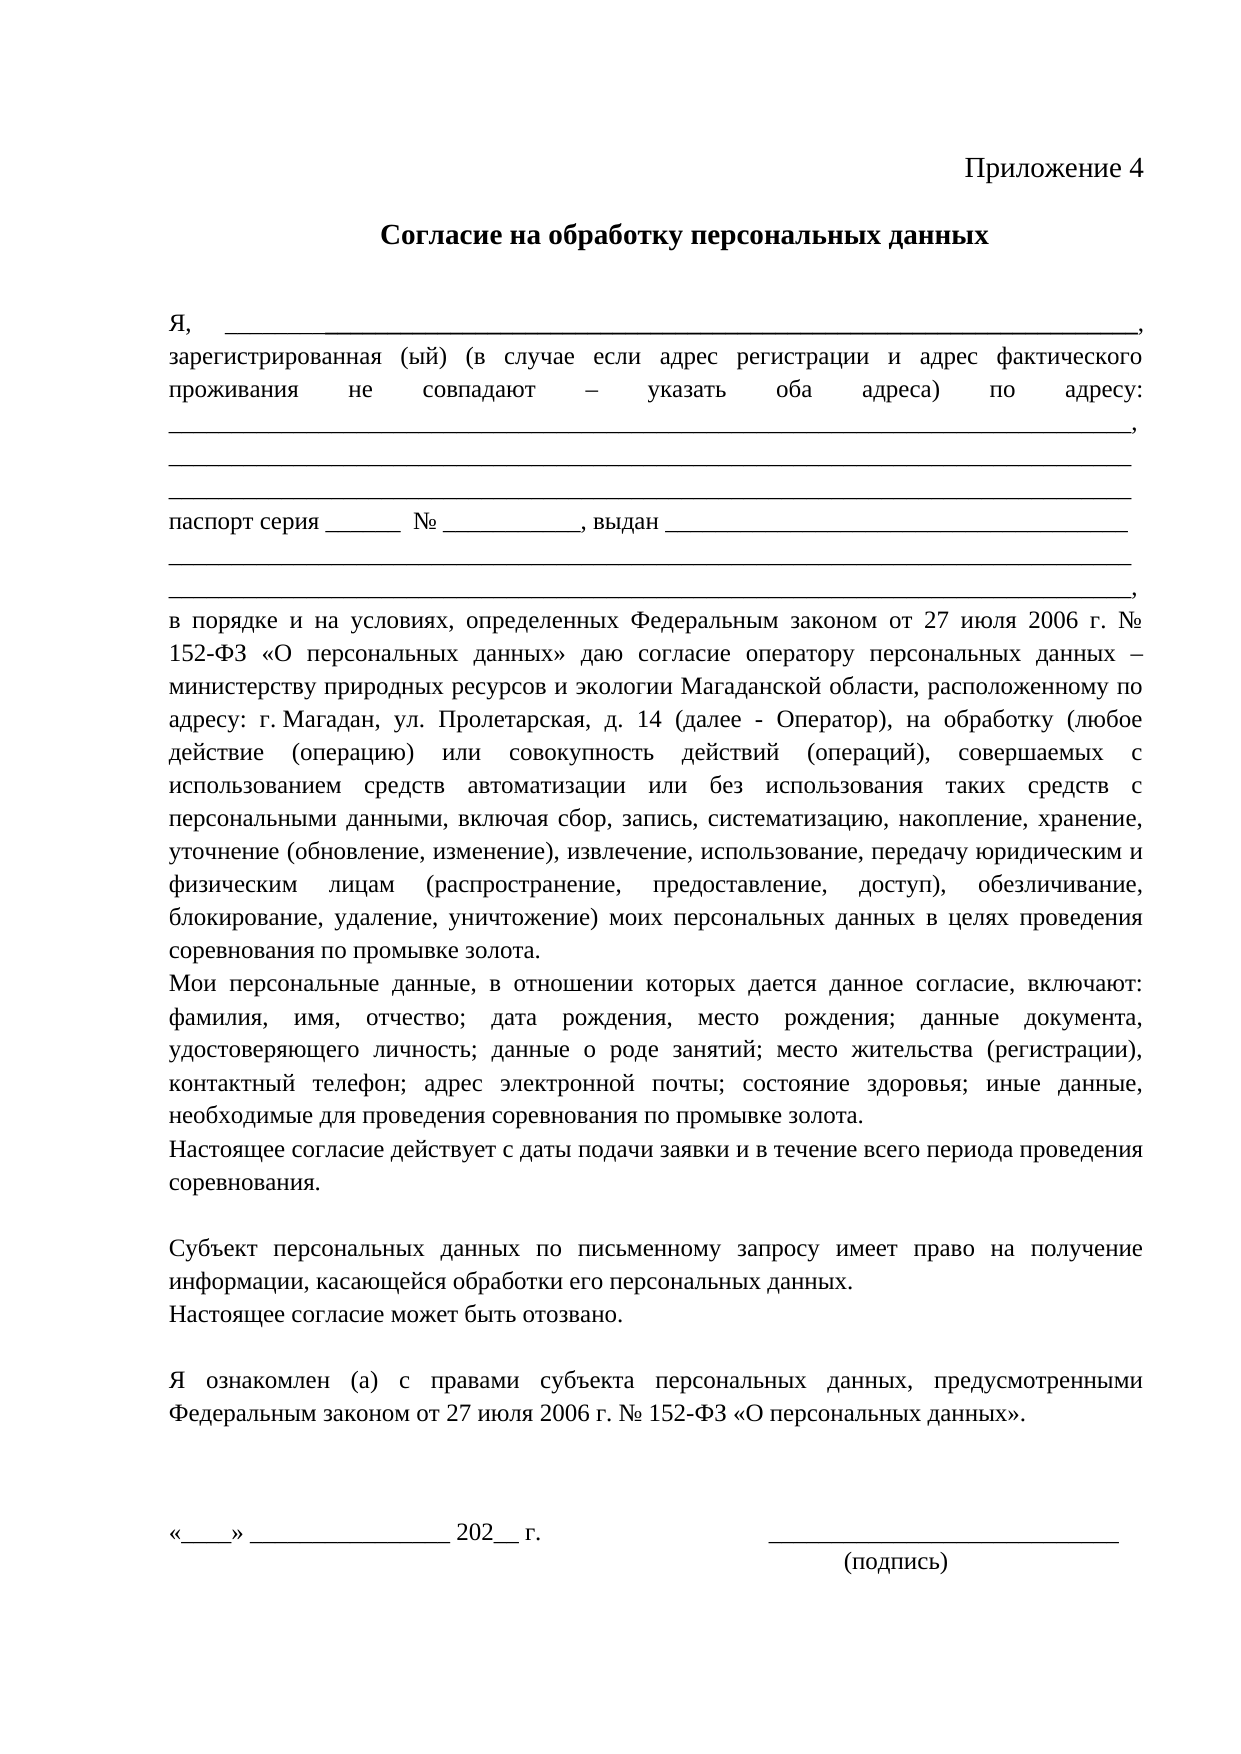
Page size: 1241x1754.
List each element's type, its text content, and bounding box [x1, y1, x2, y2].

text Я, _________________________________________________________________________, зарегистрированная (ый) (в случае если адрес регистрации и адрес фактического проживания не совпадают – указать оба адреса) по адресу: _____________________________________________________________________________, [168, 308, 1144, 436]
text (подпись) [168, 1546, 1144, 1574]
text Настоящее согласие может быть отозвано. [168, 1299, 1144, 1327]
text Мои персональные данные, в отношении которых дается данное согласие, включают: фамилия, имя, отчество; дата рождения, место рождения; данные документа, удостоверяющего личность; данные о роде занятий; место жительства (регистрации), контактный телефон; адрес электронной почты; состояние здоровья; иные данные, необходимые для проведения соревнования по промывке золота. [168, 968, 1144, 1129]
text «____» ________________ 202__ г. ____________________________ [168, 1517, 1144, 1546]
text _____________________________________________________________________________ [168, 473, 1144, 502]
text Согласие на обработку персональных данных [168, 217, 1144, 251]
text паспорт серия ______ № ___________, выдан _____________________________________ [168, 506, 1144, 535]
text _____________________________________________________________________________ [168, 440, 1144, 469]
text _____________________________________________________________________________ [168, 539, 1144, 568]
text _____________________________________________________________________________, [168, 572, 1144, 601]
text Я ознакомлен (а) с правами субъекта персональных данных, предусмотренными Федеральным законом от 27 июля 2006 г. № 152-ФЗ «О персональных данных». [168, 1365, 1144, 1427]
text в порядке и на условиях, определенных Федеральным законом от 27 июля 2006 г. № 152-ФЗ «О персональных данных» даю согласие оператору персональных данных – министерству природных ресурсов и экологии Магаданской области, расположенному по адресу: г. Магадан, ул. Пролетарская, д. 14 (далее - Оператор), на обработку (любое действие (операцию) или совокупность действий (операций), совершаемых с использованием средств автоматизации или без использования таких средств с персональными данными, включая сбор, запись, систематизацию, накопление, хранение, уточнение (обновление, изменение), извлечение, использование, передачу юридическим и физическим лицам (распространение, предоставление, доступ), обезличивание, блокирование, удаление, уничтожение) моих персональных данных в целях проведения соревнования по промывке золота. [168, 605, 1144, 964]
text Приложение 4 [168, 150, 1144, 183]
text Настоящее согласие действует с даты подачи заявки и в течение всего периода проведения соревнования. [168, 1134, 1144, 1195]
text Субъект персональных данных по письменному запросу имеет право на получение информации, касающейся обработки его персональных данных. [168, 1233, 1144, 1294]
